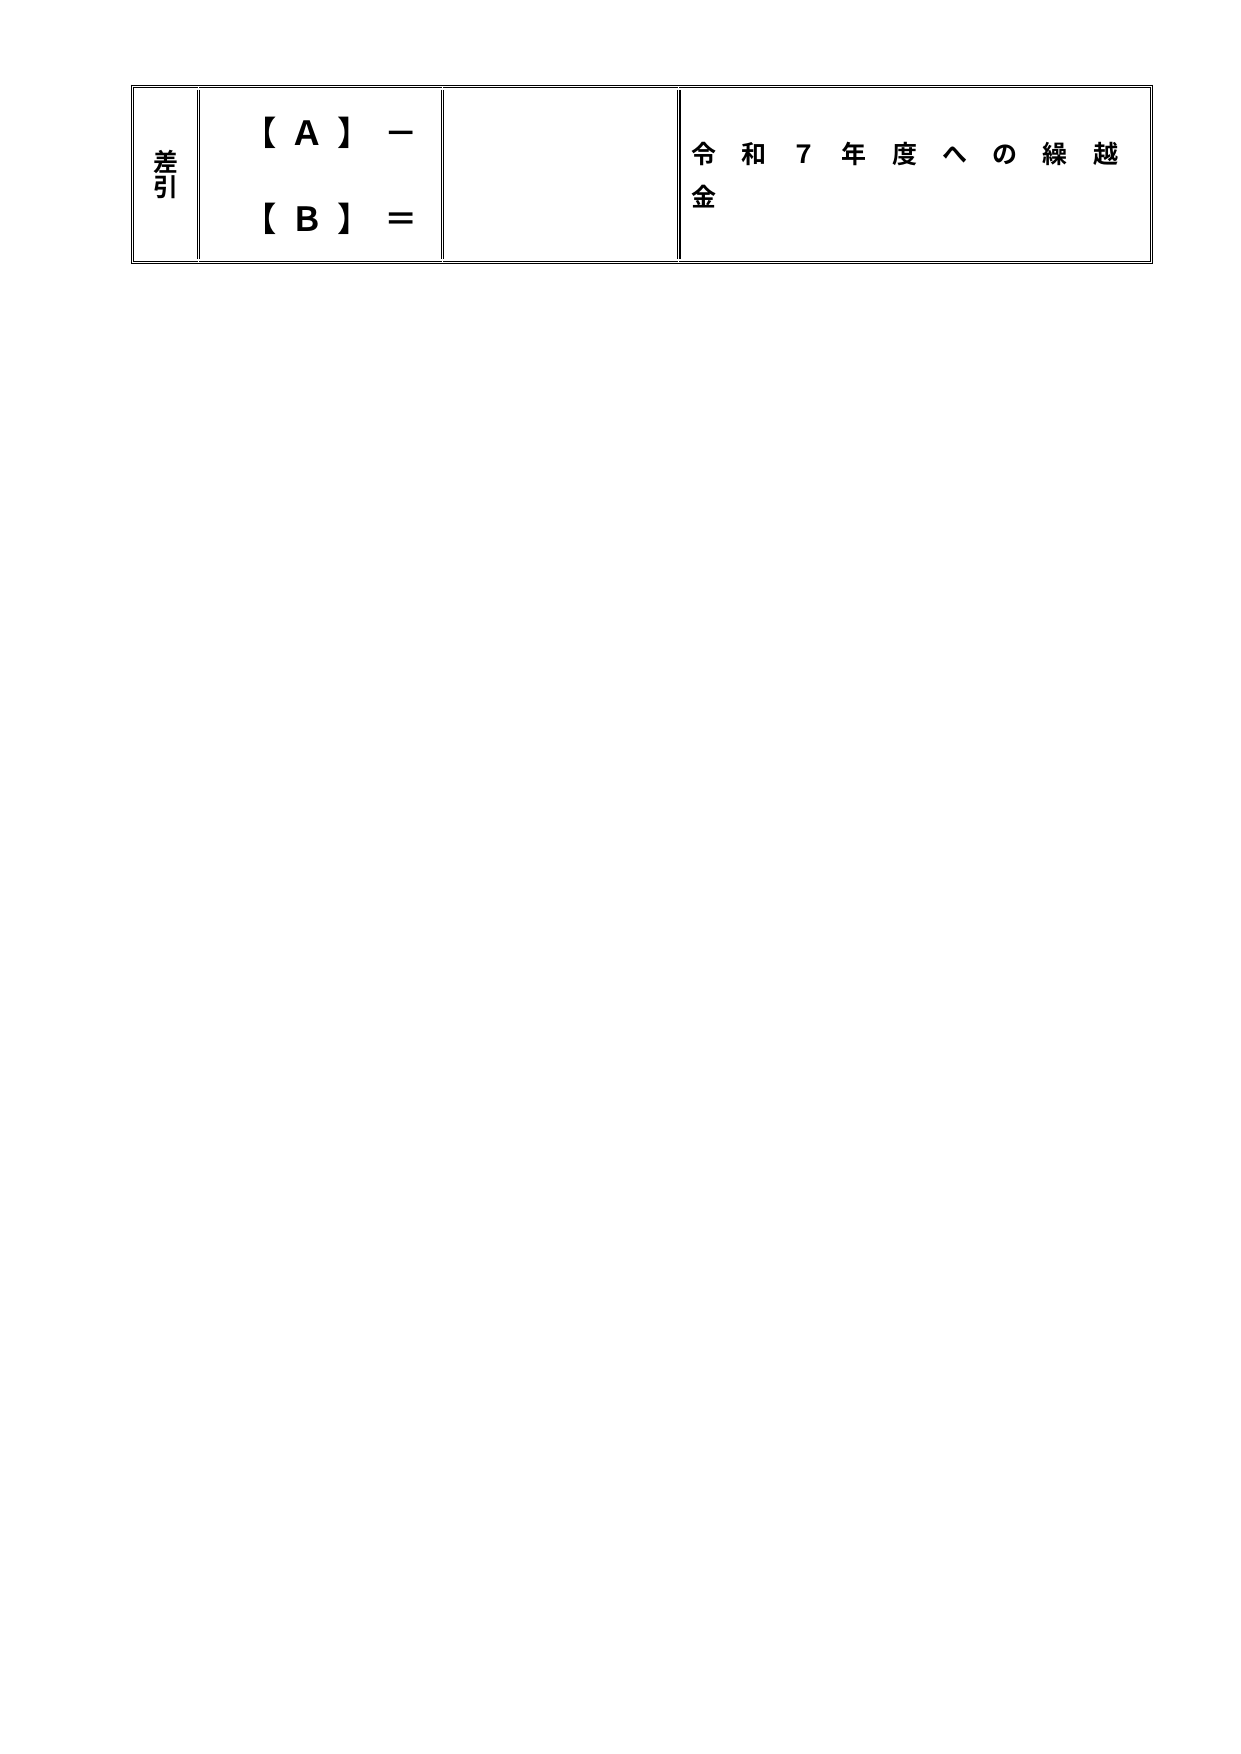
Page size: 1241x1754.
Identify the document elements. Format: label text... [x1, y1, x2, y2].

table_header [443, 86, 679, 261]
table_header 令和７年度への繰越金 [679, 88, 1150, 261]
table_header 差引 [134, 88, 198, 261]
table_header 【Ａ】－【Ｂ】＝ [199, 86, 443, 261]
